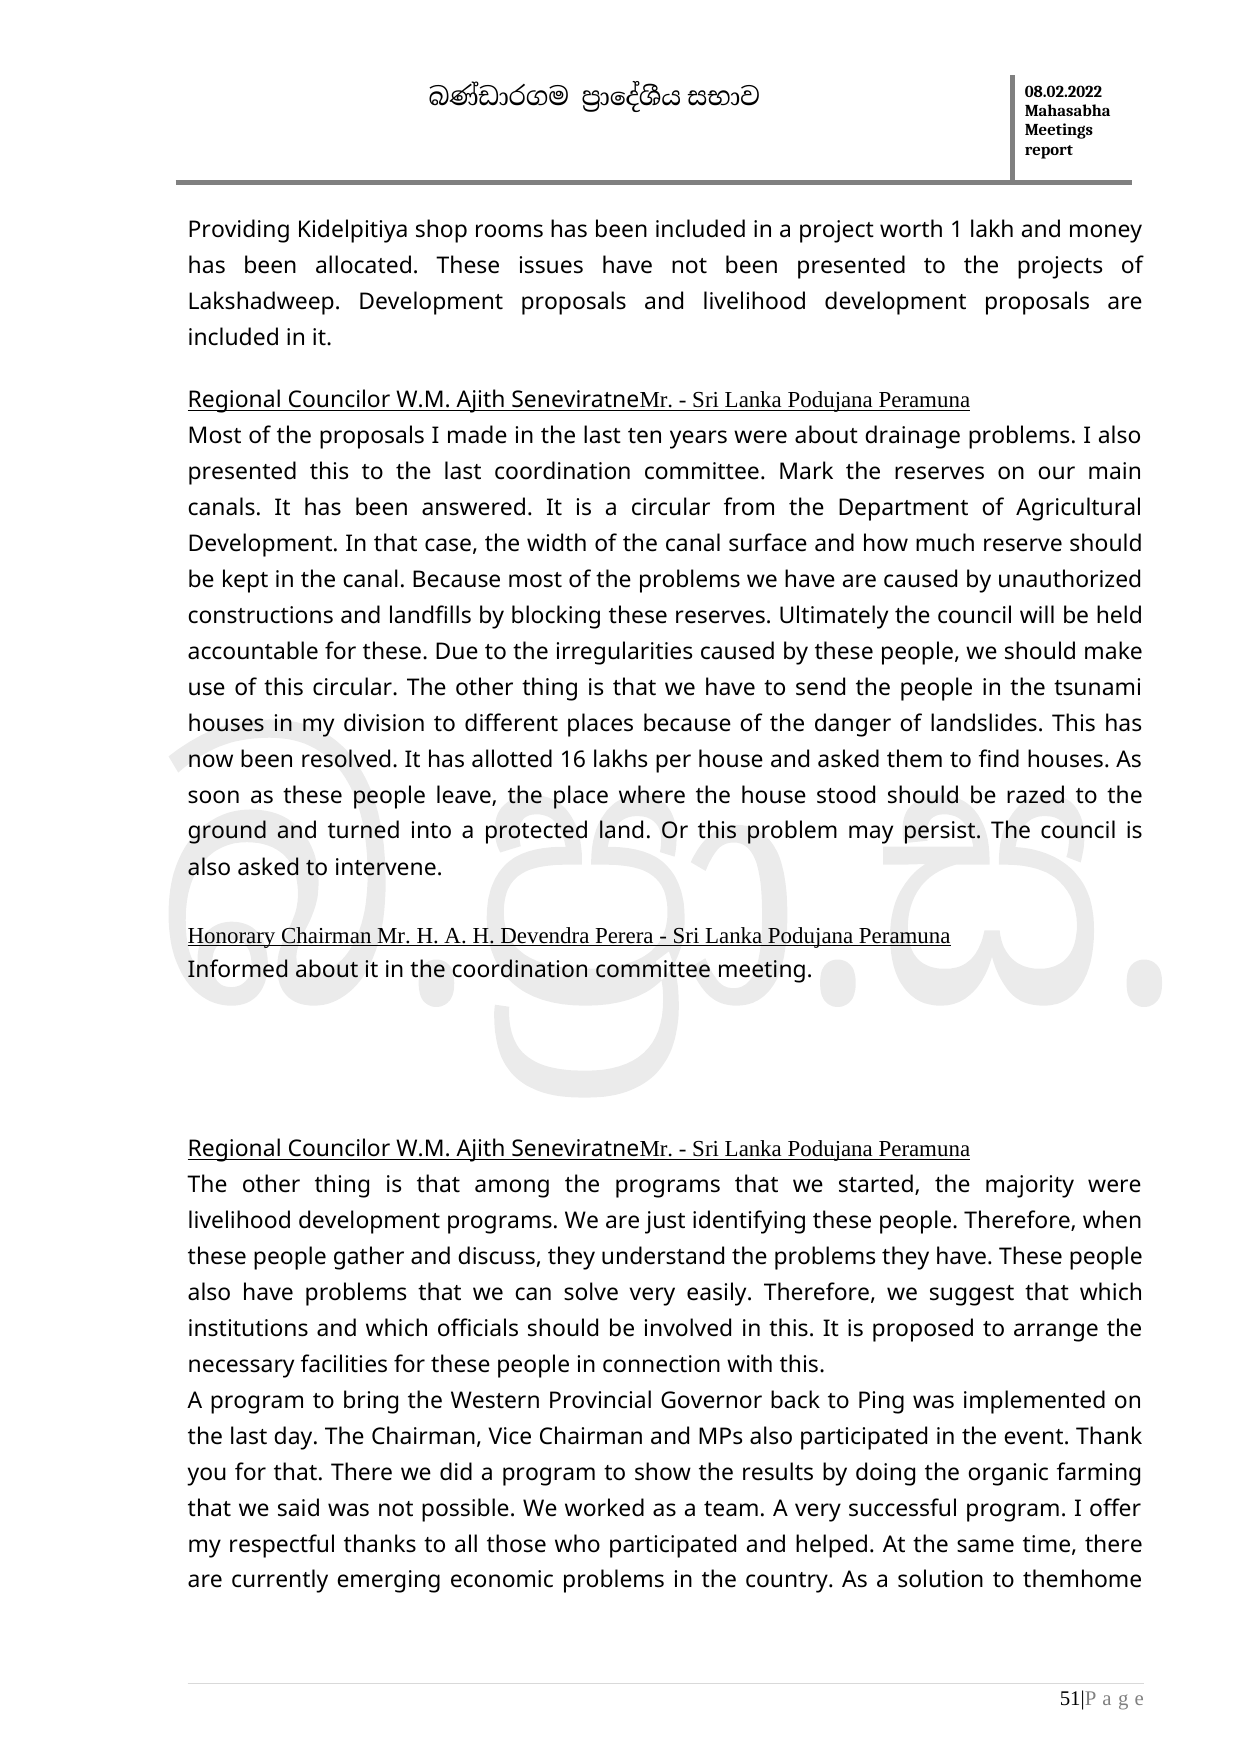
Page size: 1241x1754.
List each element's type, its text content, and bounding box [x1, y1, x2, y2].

text Informed about it in the coordination committee meeting. [187, 952, 1144, 984]
text Honorary Chairman Mr. H. A. H. Devendra Perera - Sri Lanka Podujana Peramuna [187, 922, 1144, 949]
text Regional Councilor W.M. Ajith SeneviratneMr. - Sri Lanka Podujana Peramuna [187, 1132, 1144, 1163]
text The other thing is that among the programs that we started, the majority were livelihood development programs. We are just identifying these people. Therefore, when these people gather and discuss, they understand the problems they have. These people also have problems that we can solve very easily. Therefore, we suggest that which institutions and which officials should be involved in this. It is proposed to arrange the necessary facilities for these people in connection with this. [187, 1168, 1144, 1379]
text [187, 1384, 1144, 1595]
text Providing Kidelpitiya shop rooms has been included in a project worth 1 lakh and money has been allocated. These issues have not been presented to the projects of Lakshadweep. Development proposals and livelihood development proposals are included in it. [187, 213, 1144, 352]
text Regional Councilor W.M. Ajith SeneviratneMr. - Sri Lanka Podujana Peramuna [187, 383, 1144, 414]
text Most of the proposals I made in the last ten years were about drainage problems. I also presented this to the last coordination committee. Mark the reserves on our main canals. It has been answered. It is a circular from the Department of Agricultural Development. In that case, the width of the canal surface and how much reserve should be kept in the canal. Because most of the problems we have are caused by unauthorized constructions and landfills by blocking these reserves. Ultimately the council will be held accountable for these. Due to the irregularities caused by these people, we should make use of this circular. The other thing is that we have to send the people in the tsunami houses in my division to different places because of the danger of landslides. This has now been resolved. It has allotted 16 lakhs per house and asked them to find houses. As soon as these people leave, the place where the house stood should be razed to the ground and turned into a protected land. Or this problem may persist. The council is also asked to intervene. [187, 419, 1144, 882]
